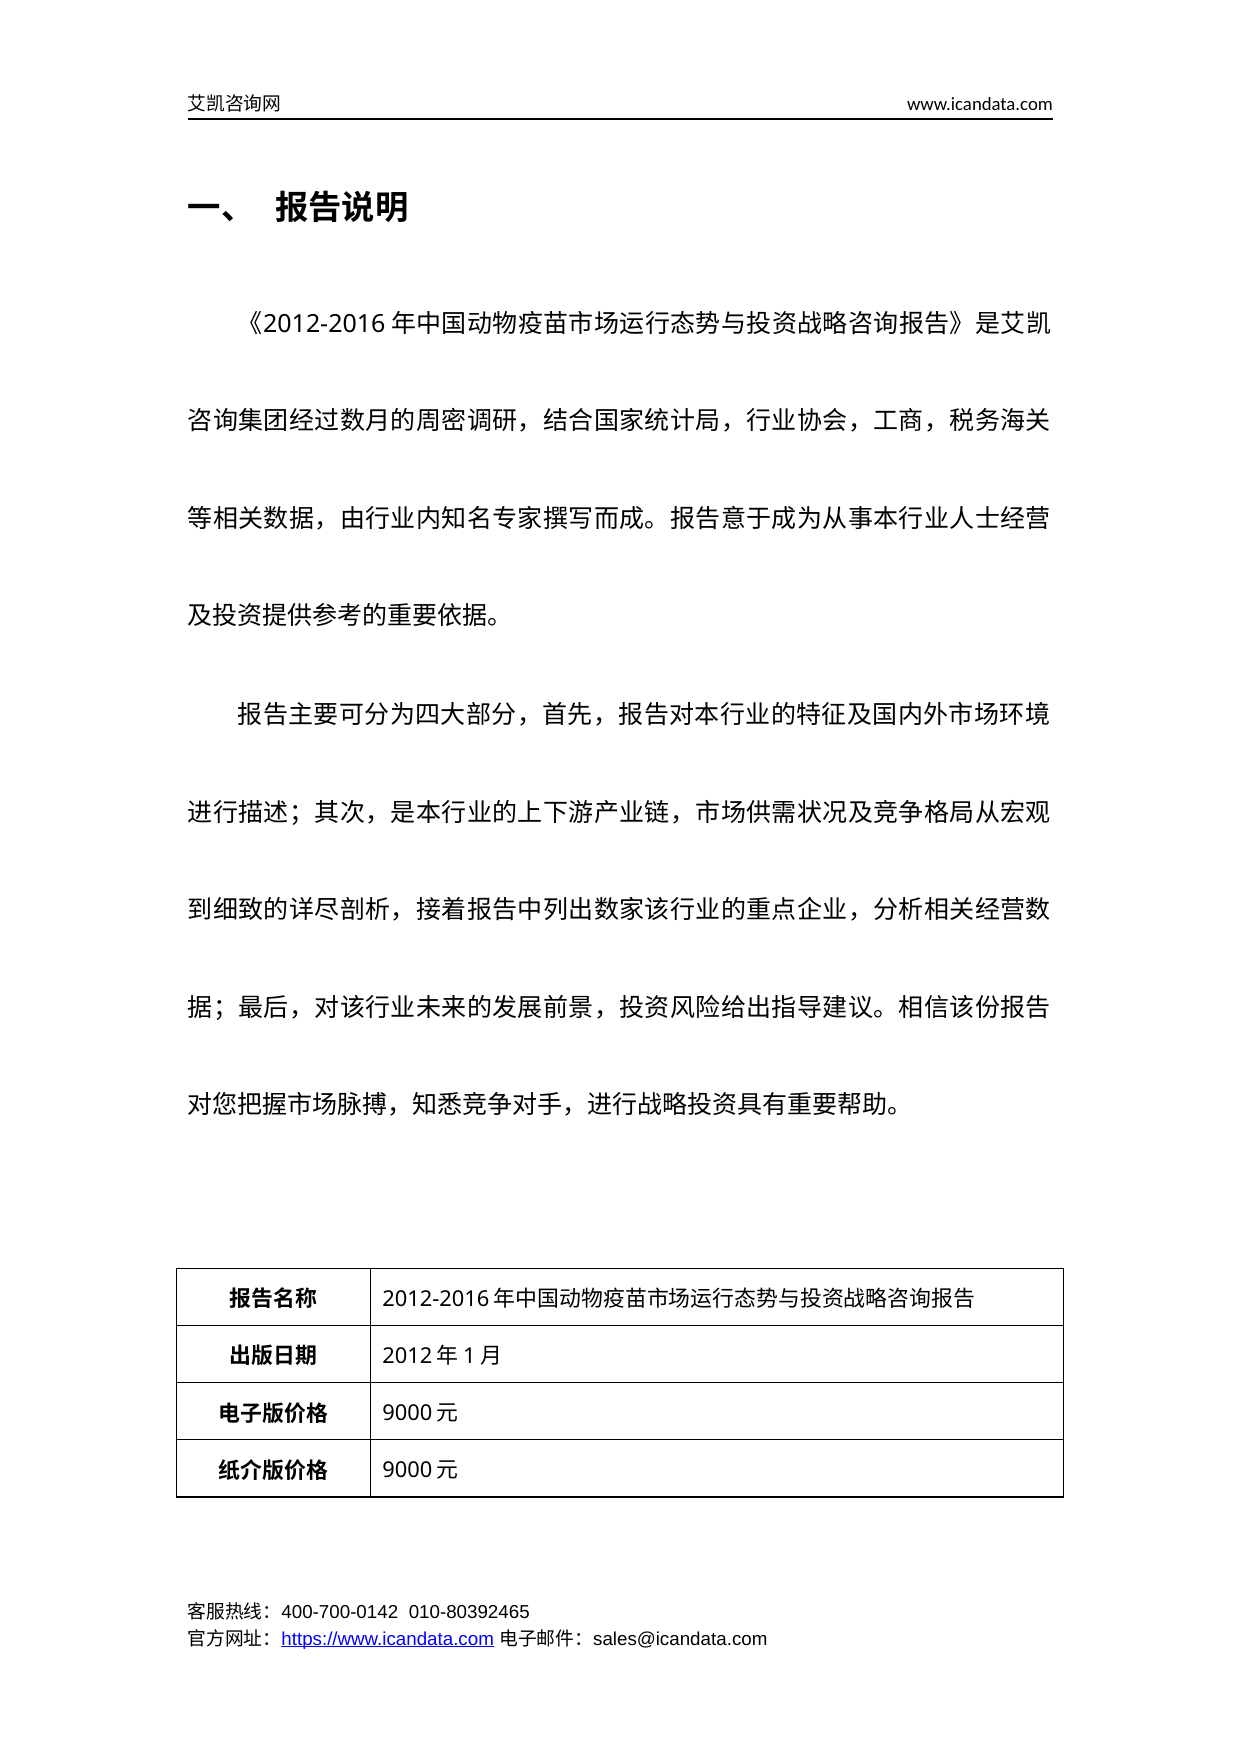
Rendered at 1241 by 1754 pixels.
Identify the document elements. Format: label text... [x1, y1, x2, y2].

table_header 2012-2016年中国动物疫苗市场运行态势与投资战略咨询报告 [371, 1269, 1063, 1325]
table_cell 出版日期 [177, 1326, 370, 1382]
table_cell 电子版价格 [177, 1383, 370, 1439]
table_cell 9000元 [371, 1440, 1063, 1496]
table_header 报告名称 [177, 1269, 370, 1325]
text 报告主要可分为四大部分，首先，报告对本行业的特征及国内外市场环境进行描述；其次，是本行业的上下游产业链，市场供需状况及竞争格局从宏观到细致的详尽剖析，接着报告中列出数家该行业的重点企业，分析相关经营数据；最后，对该行业未来的发展前景，投资风险给出指导建议。相信该份报告对您把握市场脉搏，知悉竞争对手，进行战略投资具有重要帮助。 [187, 681, 1053, 1136]
subtitle 报告说明 [187, 172, 1053, 237]
table_cell 纸介版价格 [177, 1440, 370, 1496]
table_cell 9000元 [371, 1383, 1063, 1439]
table_cell 2012年1月 [371, 1326, 1063, 1382]
text 《2012-2016年中国动物疫苗市场运行态势与投资战略咨询报告》是艾凯咨询集团经过数月的周密调研，结合国家统计局，行业协会，工商，税务海关等相关数据，由行业内知名专家撰写而成。报告意于成为从事本行业人士经营及投资提供参考的重要依据。 [187, 289, 1053, 646]
